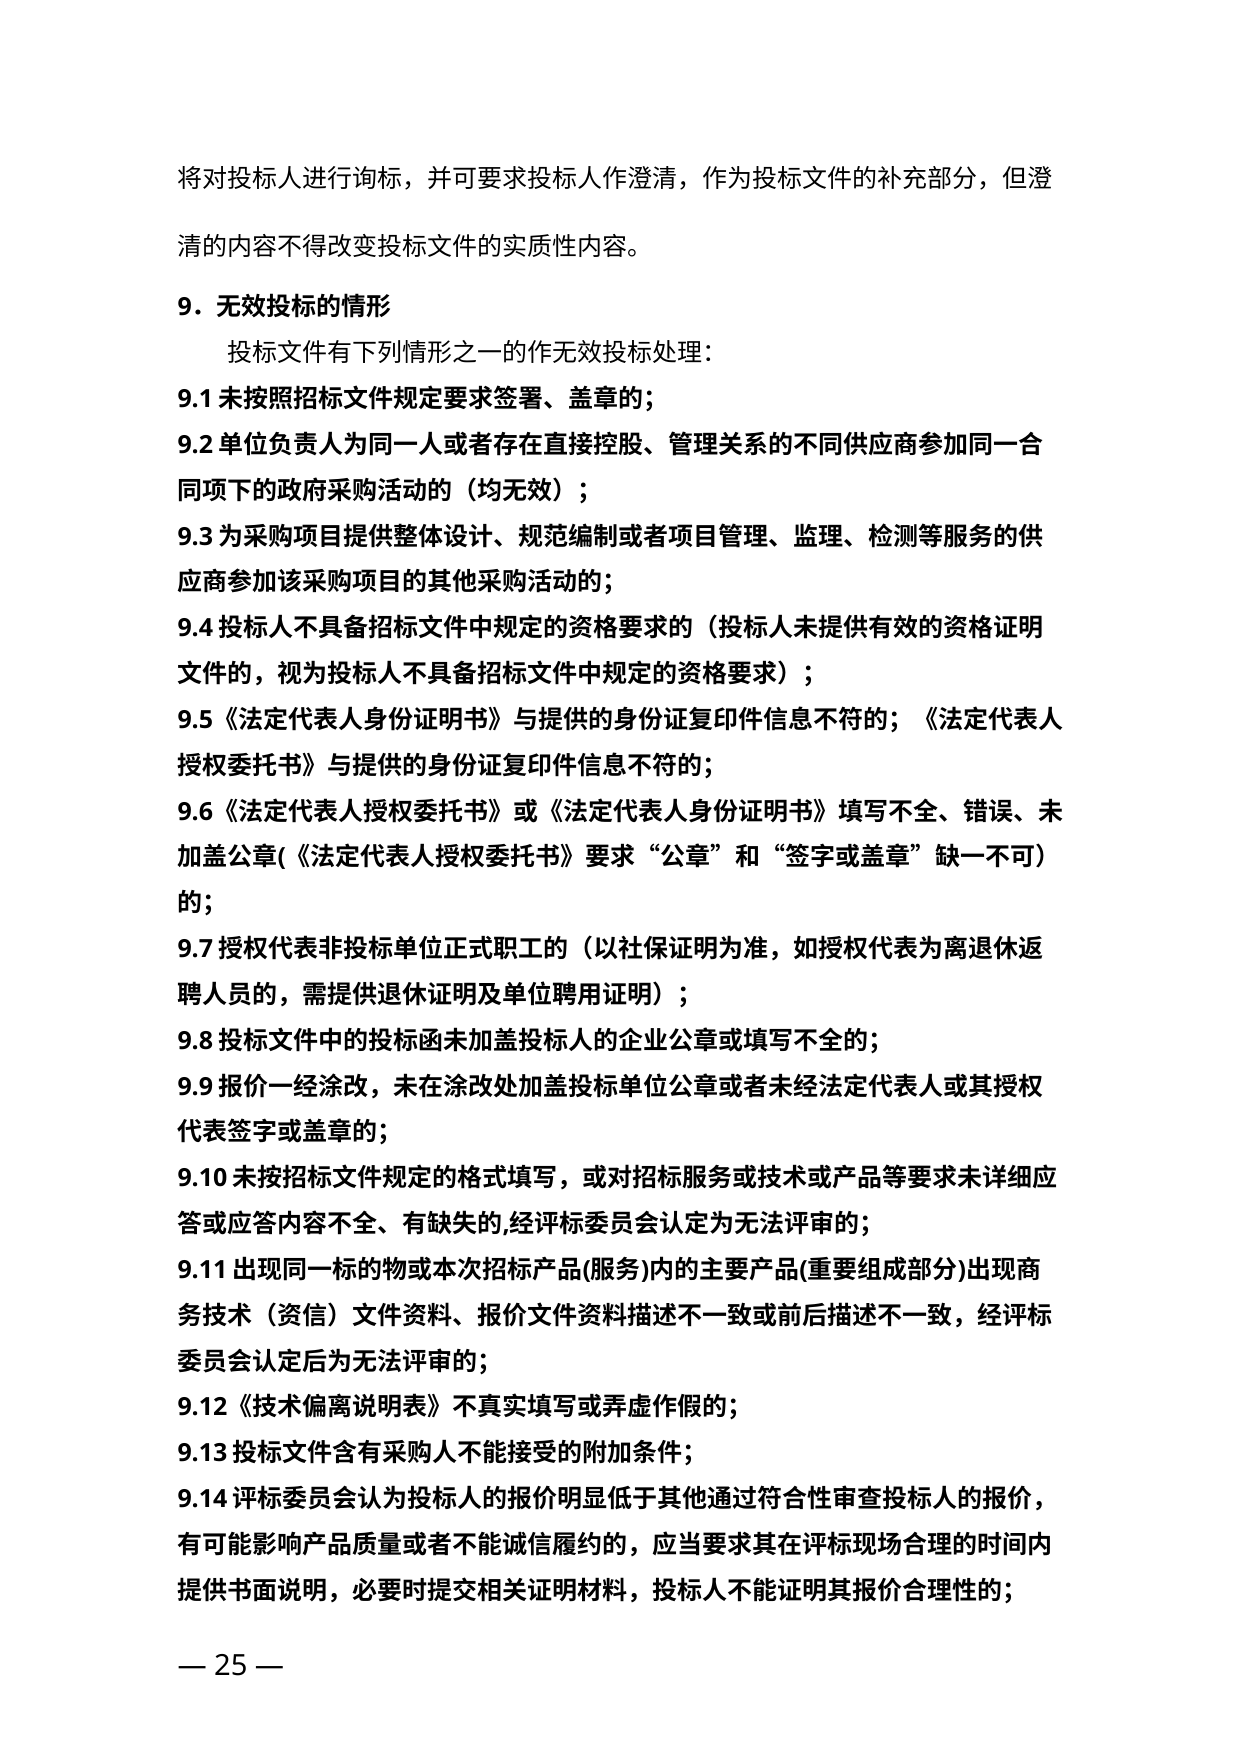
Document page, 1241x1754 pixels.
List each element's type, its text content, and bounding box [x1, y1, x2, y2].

text 9.3为采购项目提供整体设计、规范编制或者项目管理、监理、检测等服务的供应商参加该采购项目的其他采购活动的； [177, 508, 1063, 600]
text 9.14评标委员会认为投标人的报价明显低于其他通过符合性审查投标人的报价，有可能影响产品质量或者不能诚信履约的，应当要求其在评标现场合理的时间内提供书面说明，必要时提交相关证明材料，投标人不能证明其报价合理性的； [177, 1471, 1063, 1608]
text 9.1未按照招标文件规定要求签署、盖章的； [177, 371, 1063, 417]
text 9.13投标文件含有采购人不能接受的附加条件； [177, 1425, 1063, 1471]
text 9.4投标人不具备招标文件中规定的资格要求的（投标人未提供有效的资格证明文件的，视为投标人不具备招标文件中规定的资格要求）； [177, 600, 1063, 692]
text 9.11出现同一标的物或本次招标产品(服务)内的主要产品(重要组成部分)出现商务技术（资信）文件资料、报价文件资料描述不一致或前后描述不一致，经评标委员会认定后为无法评审的； [177, 1242, 1063, 1379]
text 9.12《技术偏离说明表》不真实填写或弄虚作假的； [177, 1379, 1063, 1425]
text 9．无效投标的情形 [177, 279, 1063, 325]
text 9.10未按招标文件规定的格式填写，或对招标服务或技术或产品等要求未详细应答或应答内容不全、有缺失的,经评标委员会认定为无法评审的； [177, 1150, 1063, 1242]
text 投标文件有下列情形之一的作无效投标处理： [177, 325, 1063, 371]
text 9.2单位负责人为同一人或者存在直接控股、管理关系的不同供应商参加同一合同项下的政府采购活动的（均无效）； [177, 417, 1063, 508]
text 9.6《法定代表人授权委托书》或《法定代表人身份证明书》填写不全、错误、未加盖公章(《法定代表人授权委托书》要求“公章”和“签字或盖章”缺一不可）的； [177, 783, 1063, 921]
text 9.9报价一经涂改，未在涂改处加盖投标单位公章或者未经法定代表人或其授权代表签字或盖章的； [177, 1058, 1063, 1150]
text 9.5《法定代表人身份证明书》与提供的身份证复印件信息不符的；《法定代表人授权委托书》与提供的身份证复印件信息不符的； [177, 692, 1063, 783]
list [177, 142, 1063, 279]
text 9.8投标文件中的投标函未加盖投标人的企业公章或填写不全的； [177, 1012, 1063, 1058]
text 9.7授权代表非投标单位正式职工的（以社保证明为准，如授权代表为离退休返聘人员的，需提供退休证明及单位聘用证明）； [177, 921, 1063, 1012]
